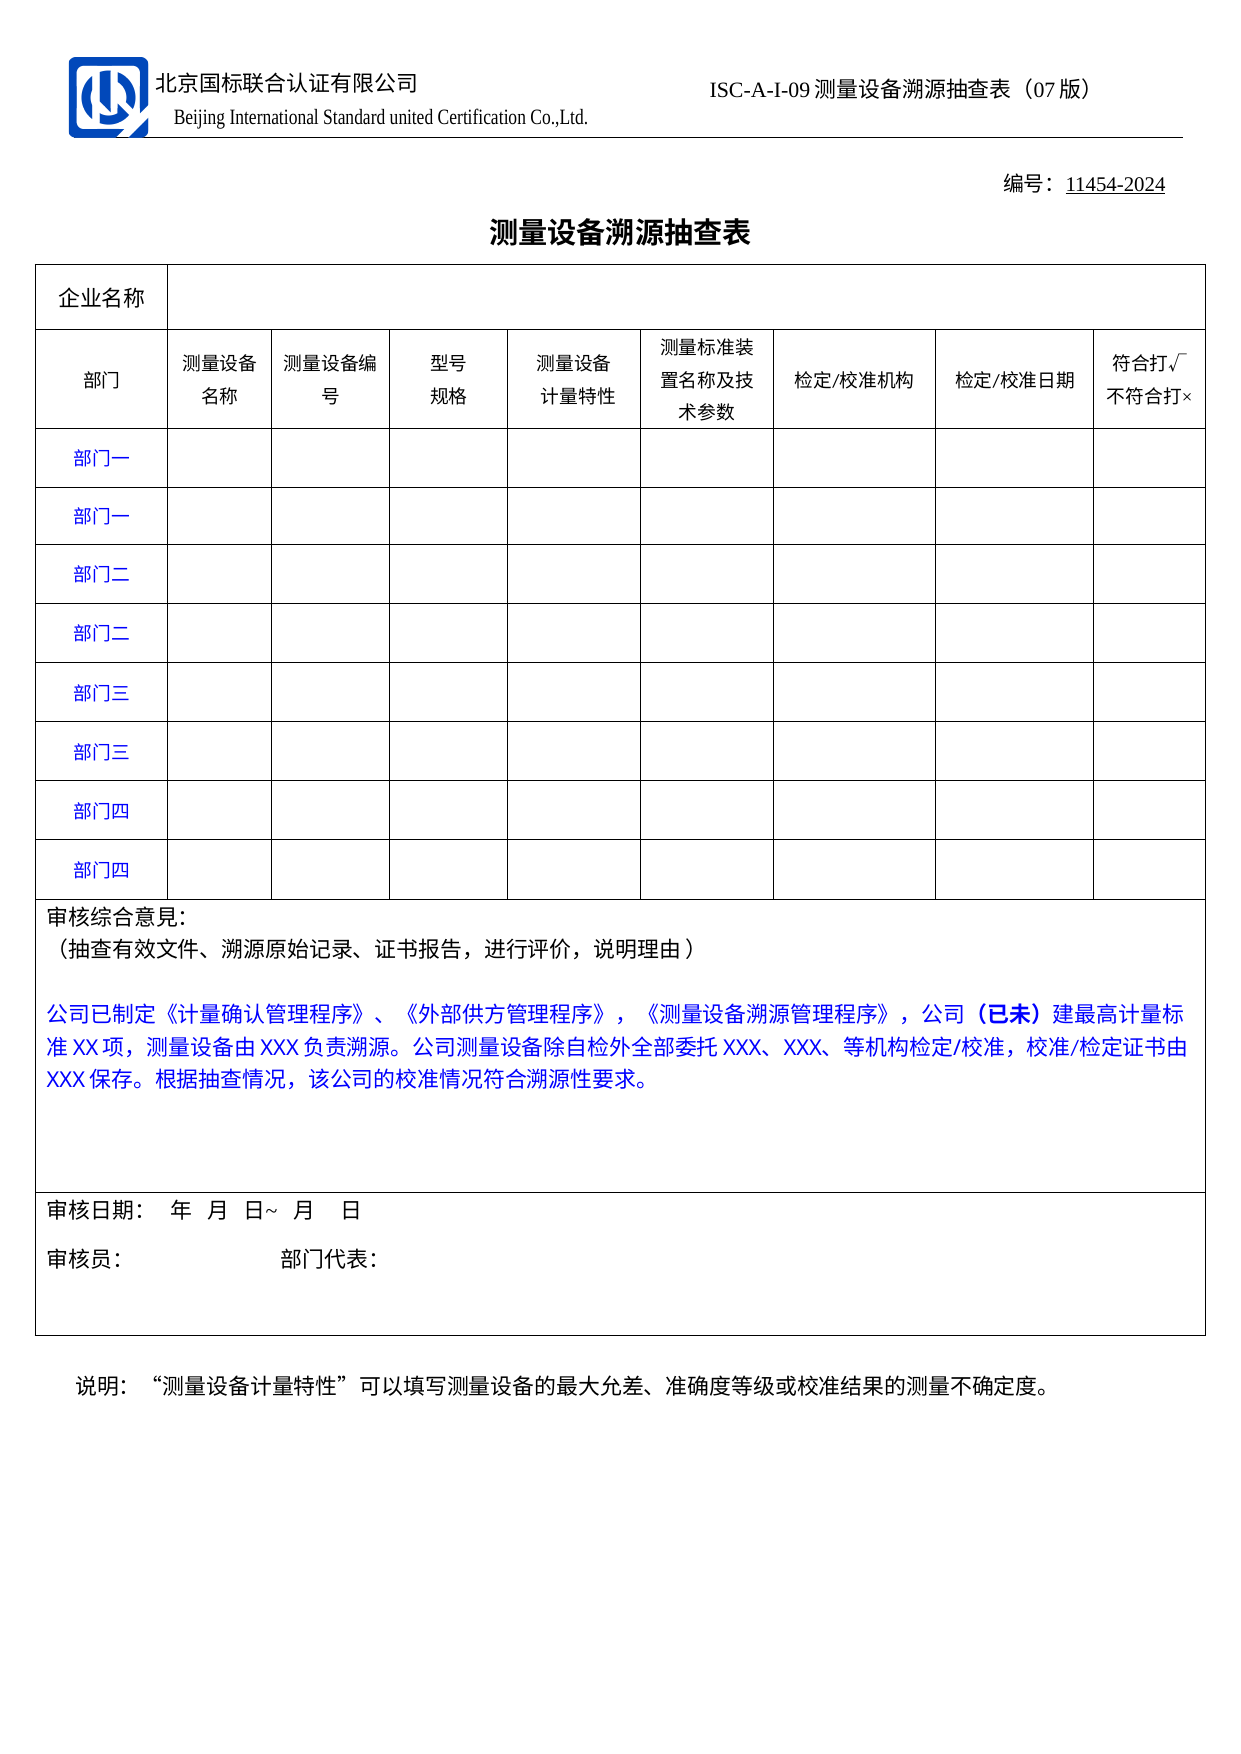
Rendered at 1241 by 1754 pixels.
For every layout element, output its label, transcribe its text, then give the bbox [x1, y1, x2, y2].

table_cell [936, 488, 1093, 543]
table_cell [508, 488, 640, 543]
table_cell [641, 722, 773, 780]
table_cell [774, 663, 935, 721]
table_cell 部门三 [36, 722, 167, 780]
table_cell [508, 840, 640, 898]
table_cell [936, 663, 1093, 721]
table_cell [1094, 663, 1205, 721]
table_cell [508, 545, 640, 603]
table_cell [508, 429, 640, 487]
table_cell 符合打√ 不符合打× [1094, 330, 1205, 428]
table_cell 审核日期： 年 月 日~ 月 日 审核员： 部门代表： [36, 1193, 1205, 1335]
table_cell [641, 604, 773, 662]
table_cell [168, 722, 271, 780]
table_cell [508, 663, 640, 721]
table_cell [390, 663, 507, 721]
table_cell 型号 规格 [390, 330, 507, 428]
table_cell 部门二 [36, 545, 167, 603]
table_cell [272, 429, 389, 487]
table_cell [641, 781, 773, 839]
table_cell [936, 604, 1093, 662]
table_cell 部门四 [36, 781, 167, 839]
table_cell [508, 722, 640, 780]
table_cell [168, 781, 271, 839]
table_cell [168, 488, 271, 543]
table_cell [390, 781, 507, 839]
table_header [168, 265, 1205, 329]
table_cell [936, 545, 1093, 603]
table_cell [272, 840, 389, 898]
table_cell [390, 545, 507, 603]
table_cell [272, 781, 389, 839]
table_cell [1094, 781, 1205, 839]
table_cell [168, 604, 271, 662]
table_cell 检定/校准日期 [936, 330, 1093, 428]
table_cell 测量设备编号 [272, 330, 389, 428]
table_cell 检定/校准机构 [774, 330, 935, 428]
table_cell [774, 545, 935, 603]
table_cell [1094, 545, 1205, 603]
table_cell 部门四 [36, 840, 167, 898]
table_cell [936, 781, 1093, 839]
table_cell 部门 [36, 330, 167, 428]
table_cell [641, 663, 773, 721]
table_header 企业名称 [36, 265, 167, 329]
table_cell 测量设备 计量特性 [508, 330, 640, 428]
table_cell [936, 429, 1093, 487]
table_cell 测量设备名称 [168, 330, 271, 428]
table_cell [1094, 604, 1205, 662]
table_cell [774, 488, 935, 543]
table_cell [390, 722, 507, 780]
table_cell [272, 604, 389, 662]
table_cell [390, 604, 507, 662]
table_cell [1094, 840, 1205, 898]
table_cell [1094, 488, 1205, 543]
table_cell [272, 488, 389, 543]
table_cell [1094, 722, 1205, 780]
text 测量设备溯源抽查表 [75, 199, 1165, 264]
table_cell 部门二 [36, 604, 167, 662]
table_cell [641, 840, 773, 898]
table_cell [641, 429, 773, 487]
table_cell 部门三 [36, 663, 167, 721]
table_cell [168, 840, 271, 898]
table_cell [508, 781, 640, 839]
table_cell [272, 722, 389, 780]
table_cell [272, 545, 389, 603]
table_cell [641, 545, 773, 603]
table_cell [390, 488, 507, 543]
table_cell [774, 722, 935, 780]
table_cell 测量标准装置名称及技术参数 [641, 330, 773, 428]
table_cell [774, 604, 935, 662]
table_cell [168, 545, 271, 603]
table_cell [390, 429, 507, 487]
text 编号：11454-2024 [75, 166, 1165, 199]
table_cell [936, 722, 1093, 780]
table_cell 审核综合意見： （抽查有效文件、溯源原始记录、证书报告，进行评价，说明理由 ） 公司已制定《计量确认管理程序》、《外部供方管理程序》，《测量设备溯源管理程序》，公司（已未）建最高计量标准XX项，测量设备由XXX负责溯源。公司测量设备除自检外全部委托XXX、XXX、等机构检定/校准，校准/检定证书由XXX保存。根据抽查情况，该公司的校准情况符合溯源性要求。 [36, 900, 1205, 1192]
text 说明：“测量设备计量特性”可以填写测量设备的最大允差、准确度等级或校准结果的测量不确定度。 [75, 1368, 1165, 1401]
table_cell [641, 488, 773, 543]
table_cell [168, 663, 271, 721]
picture [68, 57, 149, 138]
table_cell 部门一 [36, 488, 167, 543]
table_cell [272, 663, 389, 721]
table_cell [1094, 429, 1205, 487]
table_cell [774, 781, 935, 839]
table_cell [168, 429, 271, 487]
table_cell [936, 840, 1093, 898]
table_cell [774, 429, 935, 487]
table_cell [508, 604, 640, 662]
table_cell 部门一 [36, 429, 167, 487]
table_cell [390, 840, 507, 898]
table_cell [774, 840, 935, 898]
